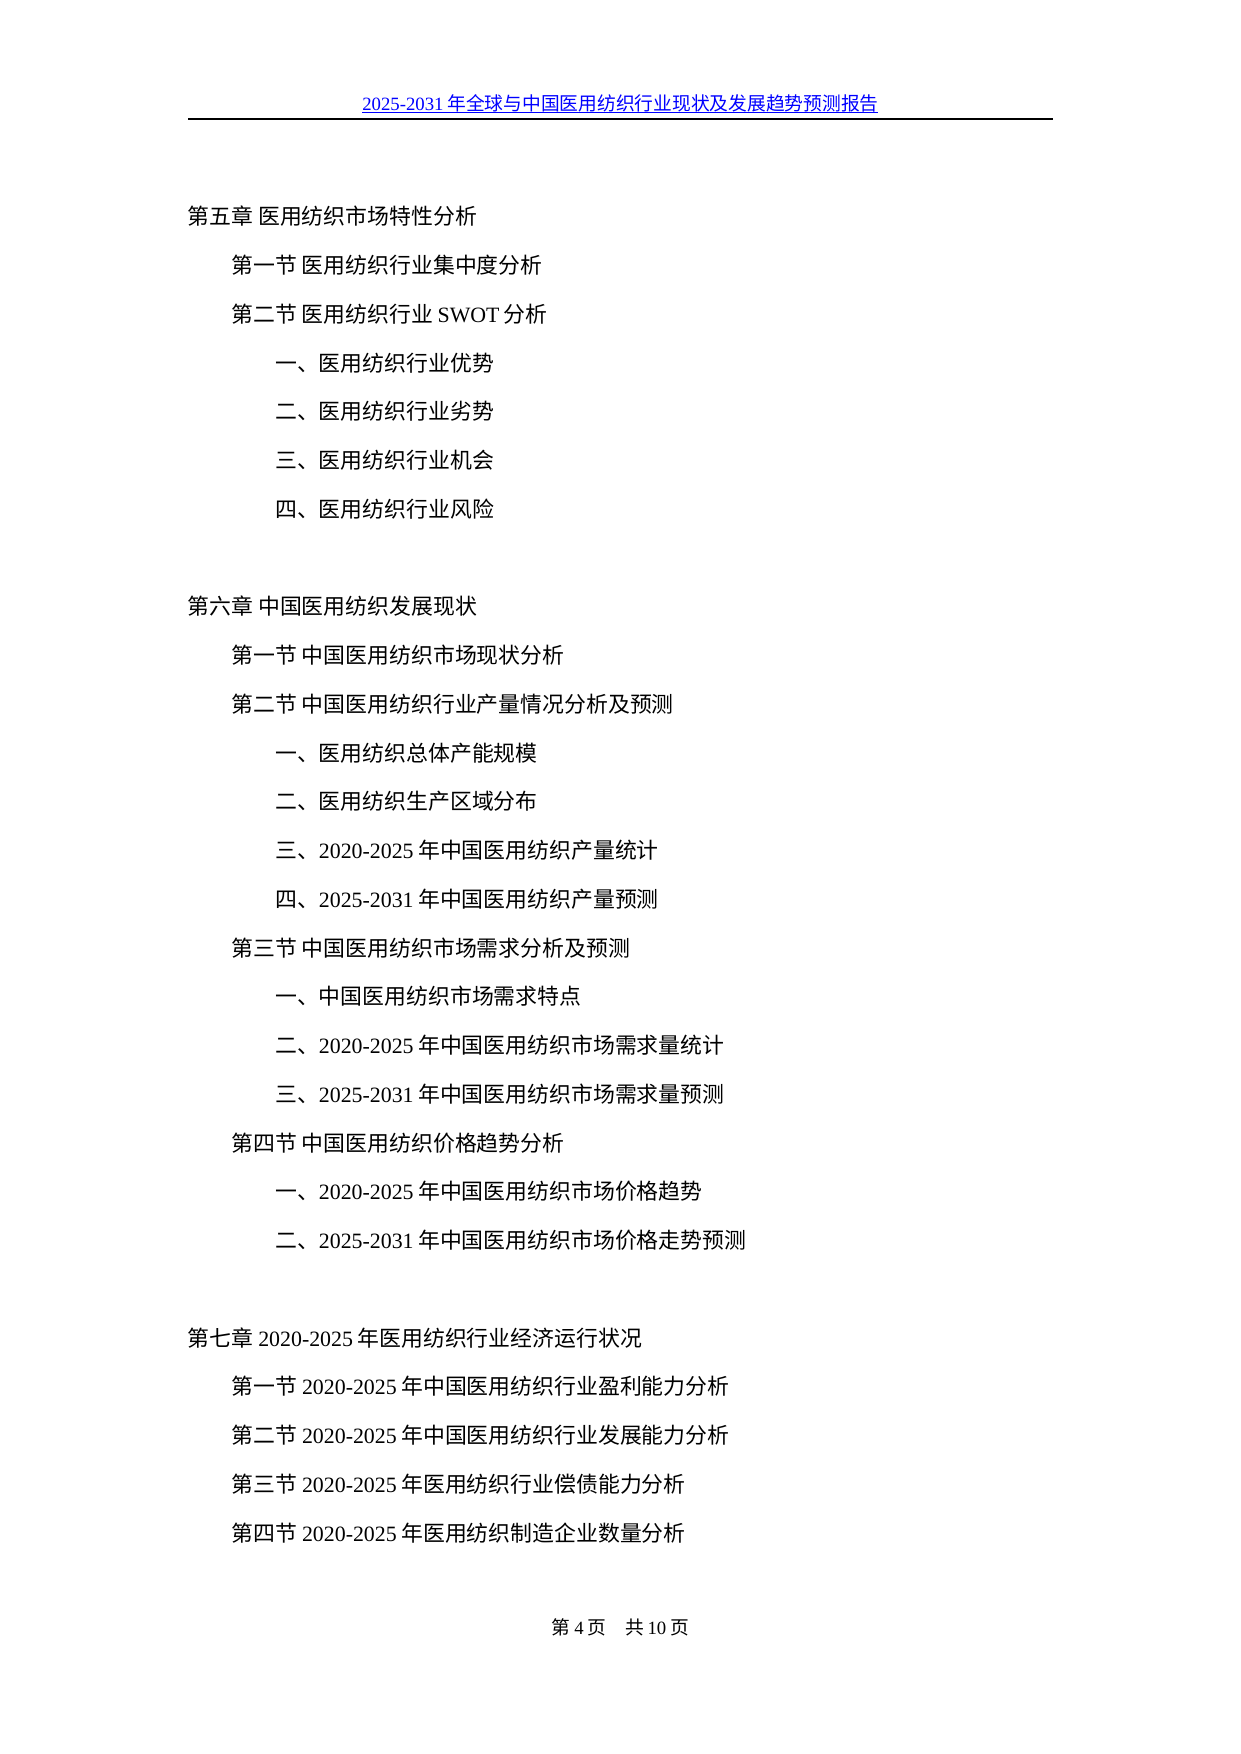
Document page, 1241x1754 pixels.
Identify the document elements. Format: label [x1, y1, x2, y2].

text [187, 150, 1053, 1548]
